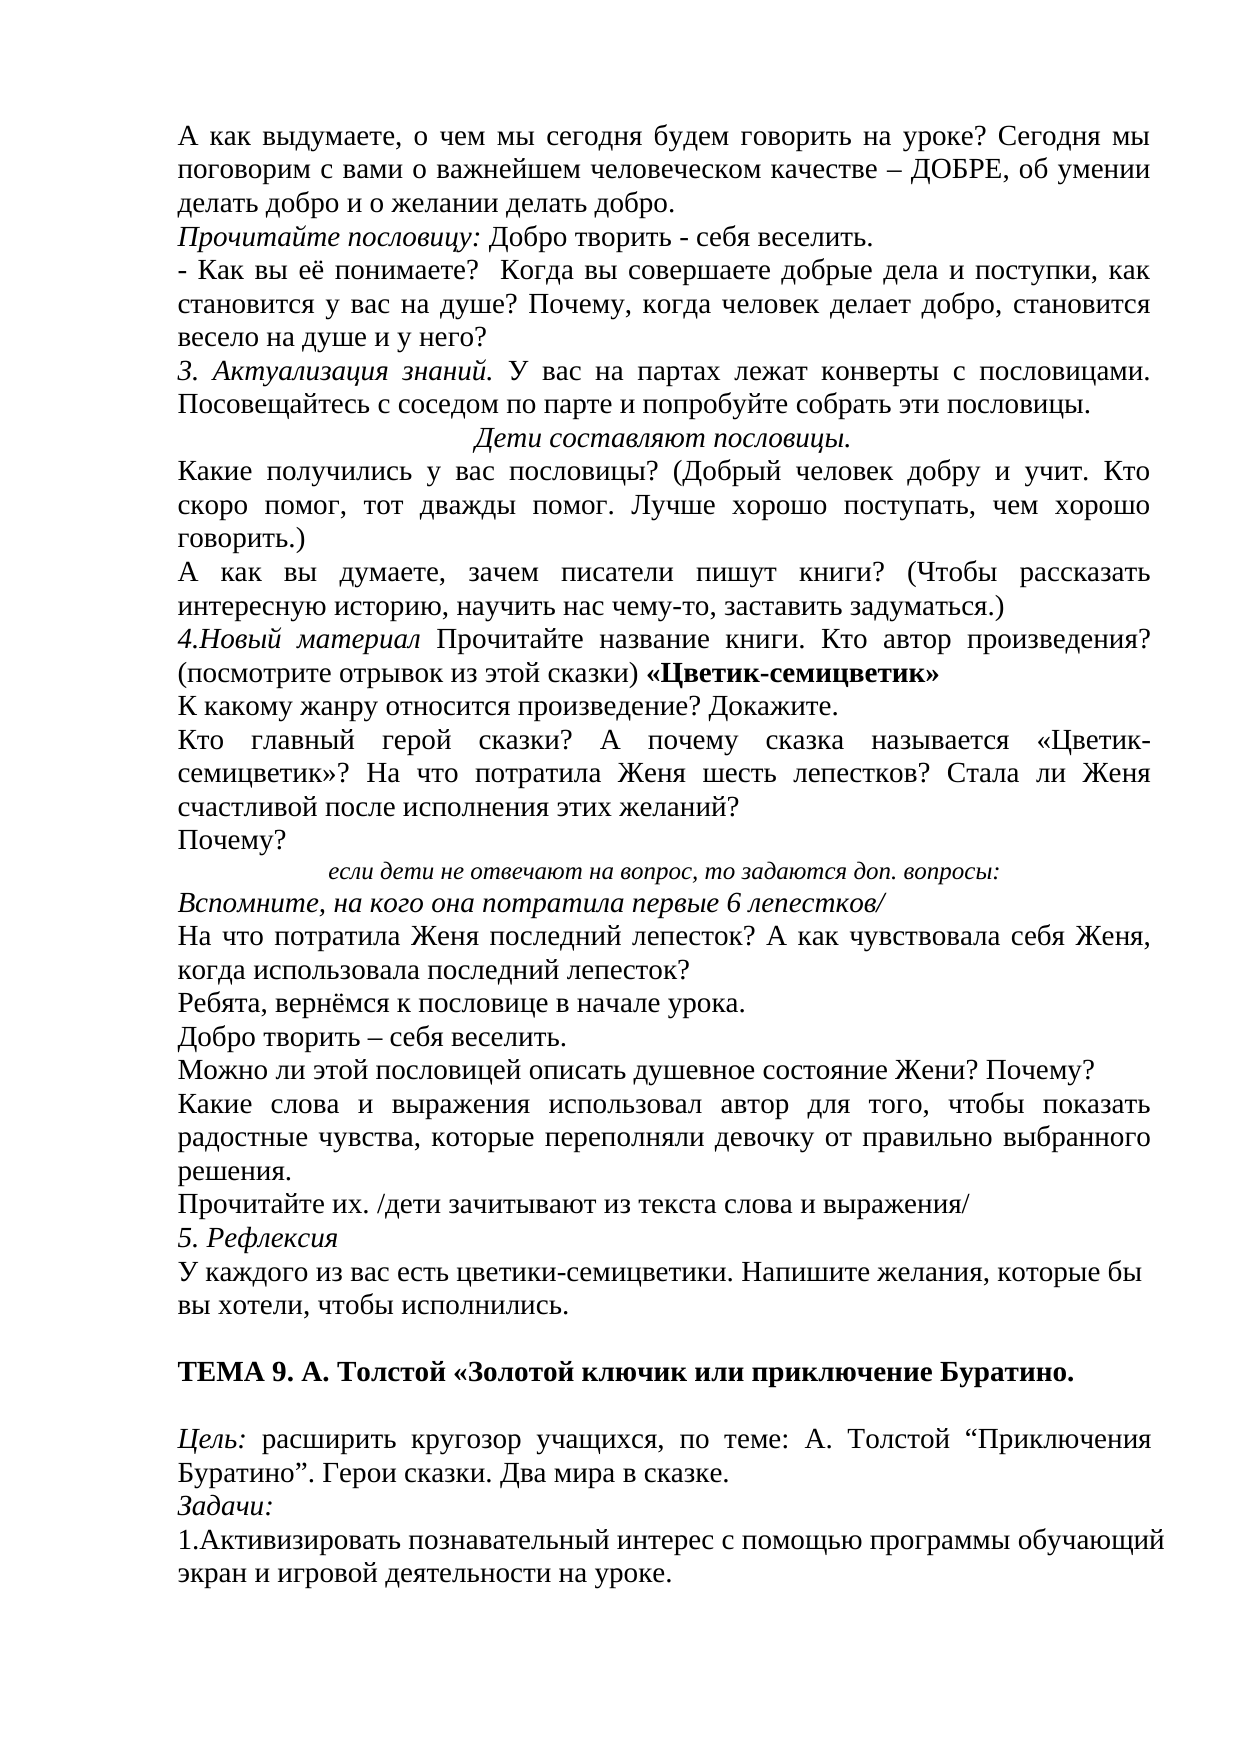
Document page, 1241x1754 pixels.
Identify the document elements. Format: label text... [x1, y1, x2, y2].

text 1.Активизировать познавательный интерес с помощью программы обучающий экран и игровой деятельности на уроке. [177, 1522, 1181, 1589]
text Прочитайте их. /дети зачитывают из текста слова и выражения/ [177, 1187, 1152, 1220]
text 5. Рефлексия [177, 1220, 1152, 1254]
text Дети составляют пословицы. [177, 420, 1152, 453]
text Вспомните, на кого она потратила первые 6 лепестков/ [177, 885, 1152, 918]
text 3. Актуализация знаний. У вас на партах лежат конверты с пословицами. Посовещайтесь с соседом по парте и попробуйте собрать эти пословицы. [177, 353, 1152, 420]
text К какому жанру относится произведение? Докажите. [177, 688, 1152, 722]
text Кто главный герой сказки? А почему сказка называется «Цветик-семицветик»? На что потратила Женя шесть лепестков? Стала ли Женя счастливой после исполнения этих желаний? [177, 722, 1152, 822]
text На что потратила Женя последний лепесток? А как чувствовала себя Женя, когда использовала последний лепесток? [177, 918, 1152, 985]
text Какие получились у вас пословицы? (Добрый человек добру и учит. Кто скоро помог, тот дважды помог. Лучше хорошо поступать, чем хорошо говорить.) [177, 453, 1152, 554]
text Ребята, вернёмся к пословице в начале урока. [177, 985, 1152, 1019]
text А как вы думаете, зачем писатели пишут книги? (Чтобы рассказать интересную историю, научить нас чему-то, заставить задуматься.) [177, 554, 1152, 621]
text А как выдумаете, о чем мы сегодня будем говорить на уроке? Сегодня мы поговорим с вами о важнейшем человеческом качестве – ДОБРЕ, об умении делать добро и о желании делать добро. [177, 118, 1152, 219]
text Прочитайте пословицу: Добро творить - себя веселить. [177, 219, 1152, 252]
text Цель: расширить кругозор учащихся, по теме: А. Толстой “Приключения Буратино”. Герои сказки. Два мира в сказке. [177, 1421, 1152, 1488]
text Задачи: [177, 1488, 1181, 1522]
text 4.Новый материал Прочитайте название книги. Кто автор произведения? (посмотрите отрывок из этой сказки) «Цветик-семицветик» [177, 621, 1152, 688]
text если дети не отвечают на вопрос, то задаются доп. вопросы: [177, 856, 1152, 885]
text ТЕМА 9. А. Толстой «Золотой ключик или приключение Буратино. [177, 1354, 1152, 1388]
text У каждого из вас есть цветики-семицветики. Напишите желания, которые бы вы хотели, чтобы исполнились. [177, 1254, 1152, 1321]
text - Как вы её понимаете? Когда вы совершаете добрые дела и поступки, как становится у вас на душе? Почему, когда человек делает добро, становится весело на душе и у него? [177, 252, 1152, 353]
text Можно ли этой пословицей описать душевное состояние Жени? Почему? [177, 1052, 1152, 1086]
text Добро творить – себя веселить. [177, 1019, 1152, 1052]
text Какие слова и выражения использовал автор для того, чтобы показать радостные чувства, которые переполняли девочку от правильно выбранного решения. [177, 1086, 1152, 1187]
text Почему? [177, 822, 1152, 856]
